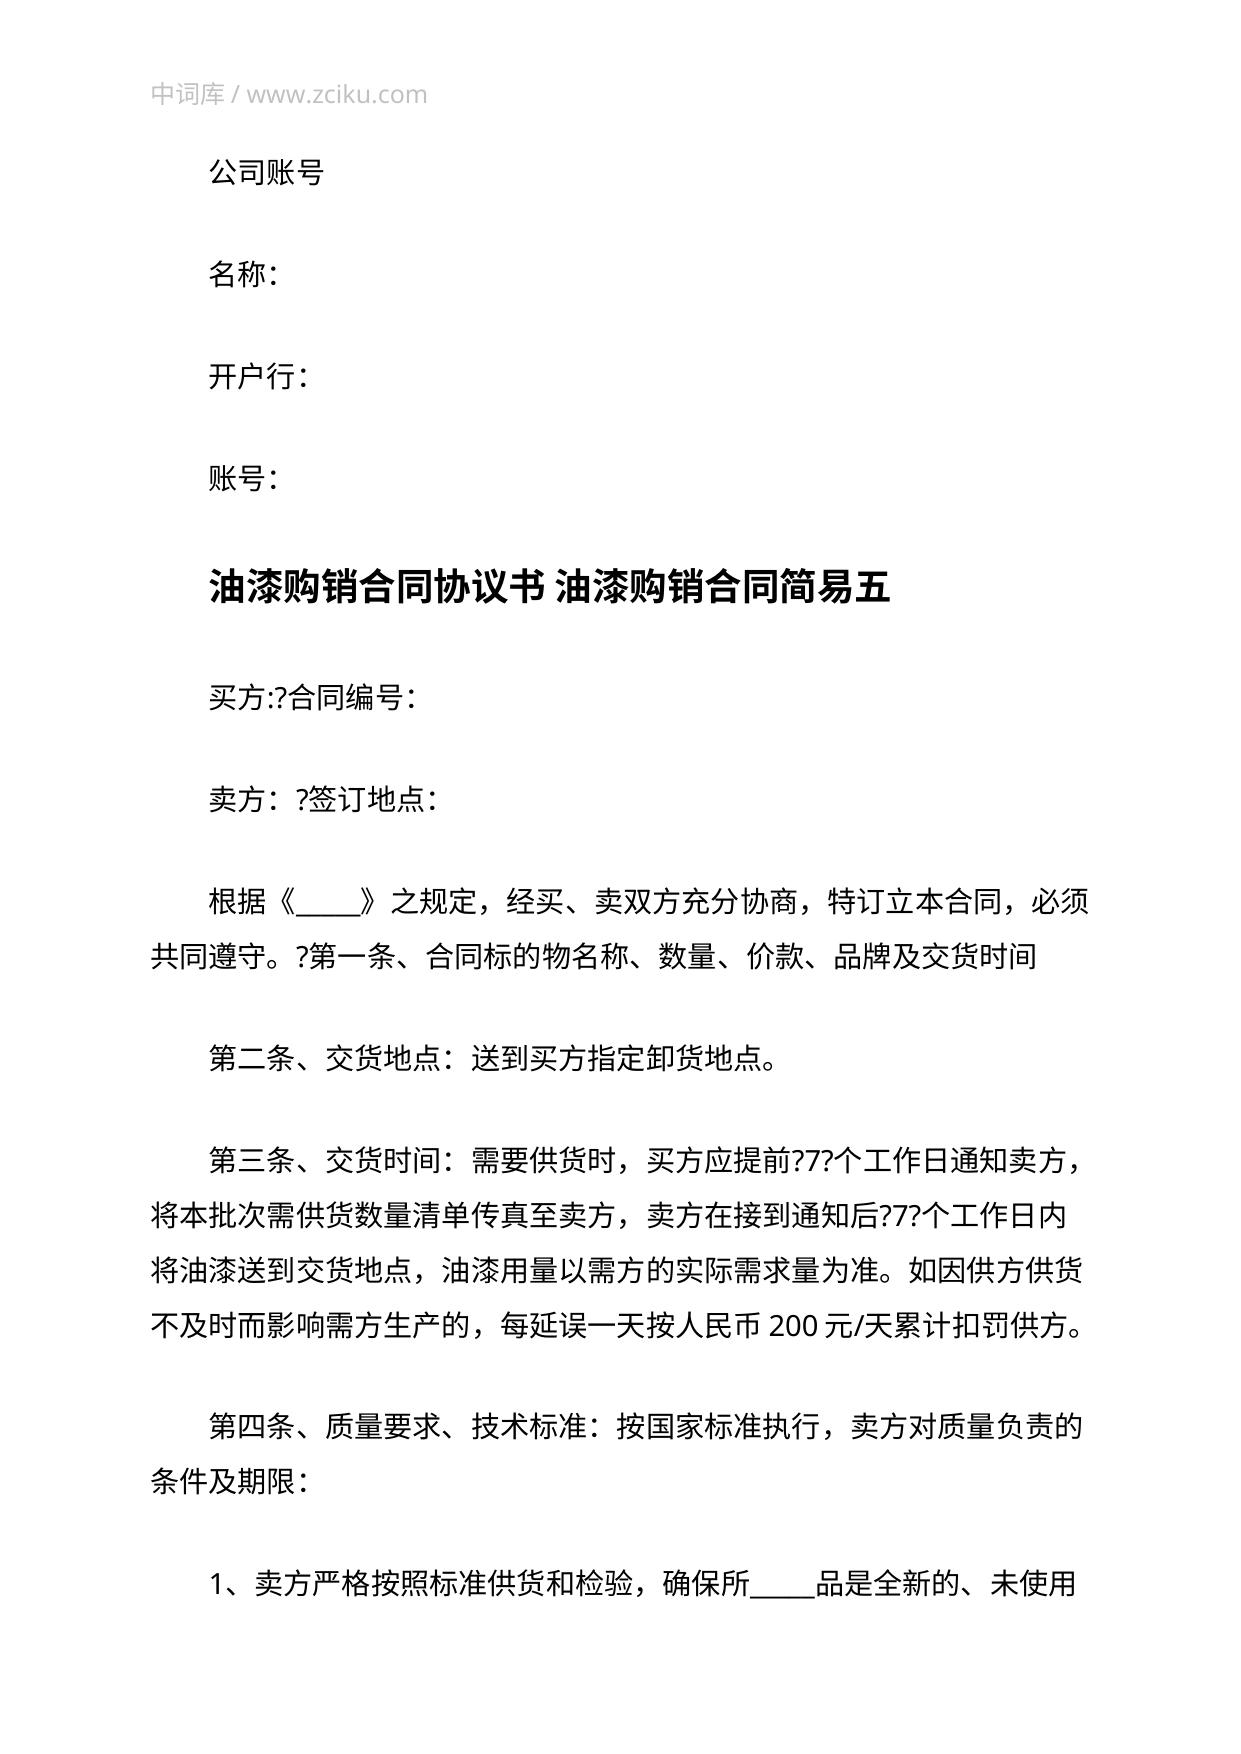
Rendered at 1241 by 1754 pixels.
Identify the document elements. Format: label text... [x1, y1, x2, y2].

text 开户行： [150, 353, 1090, 396]
text 名称： [150, 252, 1090, 294]
text 第三条、交货时间：需要供货时，买方应提前?7?个工作日通知卖方，将本批次需供货数量清单传真至卖方，卖方在接到通知后?7?个工作日内将油漆送到交货地点，油漆用量以需方的实际需求量为准。如因供方供货不及时而影响需方生产的，每延误一天按人民币200元/天累计扣罚供方。 [150, 1137, 1090, 1344]
text 根据《_____》之规定，经买、卖双方充分协商，特订立本合同，必须共同遵守。?第一条、合同标的物名称、数量、价款、品牌及交货时间 [150, 878, 1090, 976]
text 卖方：?签订地点： [150, 776, 1090, 819]
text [150, 1561, 1090, 1603]
text 买方:?合同编号： [150, 674, 1090, 717]
text 油漆购销合同协议书 油漆购销合同简易五 [150, 557, 1090, 611]
text 第四条、质量要求、技术标准：按国家标准执行，卖方对质量负责的条件及期限： [150, 1404, 1090, 1501]
text 账号： [150, 455, 1090, 498]
text 公司账号 [150, 150, 1090, 192]
text 第二条、交货地点：送到买方指定卸货地点。 [150, 1035, 1090, 1078]
